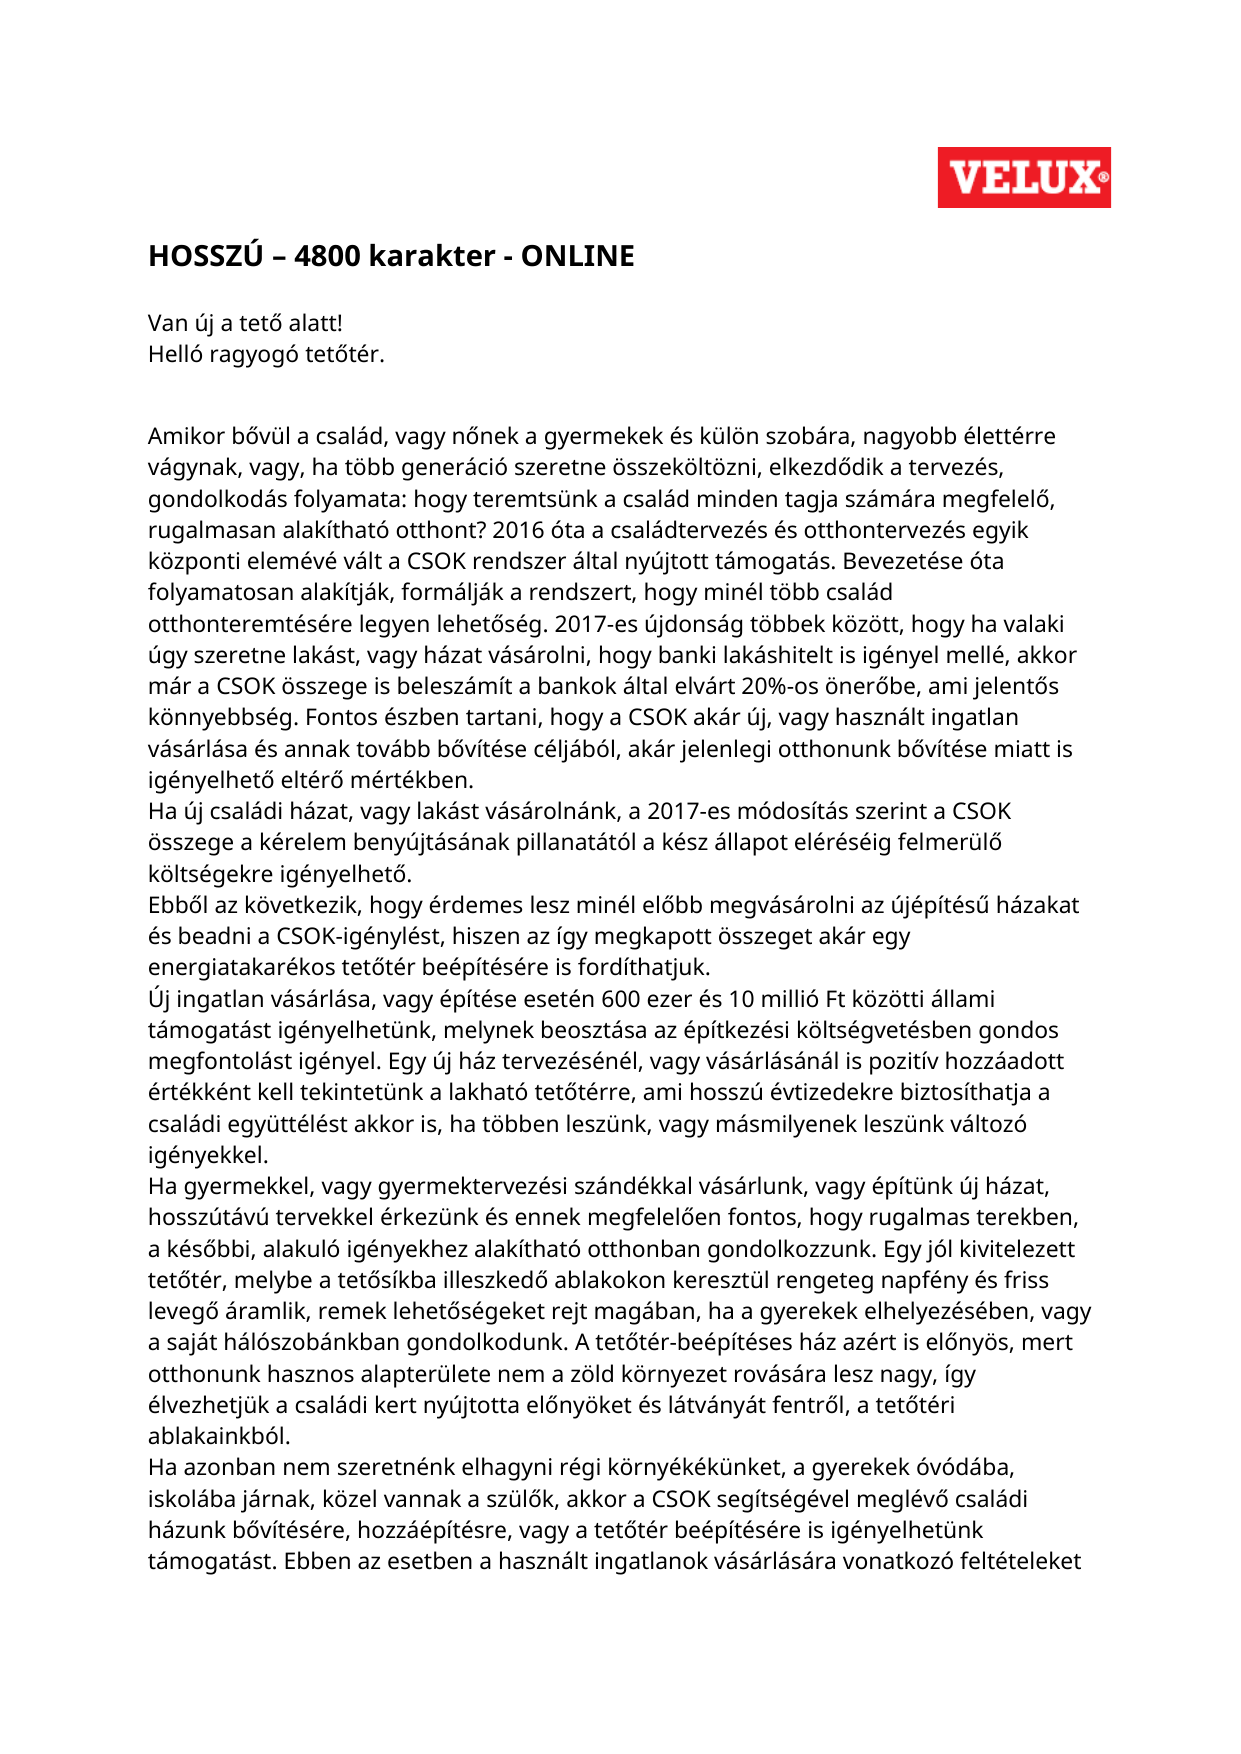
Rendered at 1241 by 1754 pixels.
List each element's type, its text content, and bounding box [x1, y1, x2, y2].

text Ebből az következik, hogy érdemes lesz minél előbb megvásárolni az újépítésű házakat és beadni a CSOK-igénylést, hiszen az így megkapott összeget akár egy energiatakarékos tetőtér beépítésére is fordíthatjuk. [148, 889, 1093, 983]
text HOSSZÚ – 4800 karakter - ONLINE [148, 236, 1093, 275]
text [148, 1451, 1093, 1576]
text Van új a tető alatt! [148, 307, 1093, 338]
text Ha új családi házat, vagy lakást vásárolnánk, a 2017-es módosítás szerint a CSOK összege a kérelem benyújtásának pillanatától a kész állapot eléréséig felmerülő költségekre igényelhető. [148, 795, 1093, 889]
text Amikor bővül a család, vagy nőnek a gyermekek és külön szobára, nagyobb élettérre vágynak, vagy, ha több generáció szeretne összeköltözni, elkezdődik a tervezés, gondolkodás folyamata: hogy teremtsünk a család minden tagja számára megfelelő, rugalmasan alakítható otthont? 2016 óta a családtervezés és otthontervezés egyik központi elemévé vált a CSOK rendszer által nyújtott támogatás. Bevezetése óta folyamatosan alakítják, formálják a rendszert, hogy minél több család otthonteremtésére legyen lehetőség. 2017-es újdonság többek között, hogy ha valaki úgy szeretne lakást, vagy házat vásárolni, hogy banki lakáshitelt is igényel mellé, akkor már a CSOK összege is beleszámít a bankok által elvárt 20%-os önerőbe, ami jelentős könnyebbség. Fontos észben tartani, hogy a CSOK akár új, vagy használt ingatlan vásárlása és annak tovább bővítése céljából, akár jelenlegi otthonunk bővítése miatt is igényelhető eltérő mértékben. [148, 420, 1093, 795]
text Új ingatlan vásárlása, vagy építése esetén 600 ezer és 10 millió Ft közötti állami támogatást igényelhetünk, melynek beosztása az építkezési költségvetésben gondos megfontolást igényel. Egy új ház tervezésénél, vagy vásárlásánál is pozitív hozzáadott értékként kell tekintetünk a lakható tetőtérre, ami hosszú évtizedekre biztosíthatja a családi együttélést akkor is, ha többen leszünk, vagy másmilyenek leszünk változó igényekkel. [148, 983, 1093, 1170]
picture [937, 147, 1112, 208]
text Helló ragyogó tetőtér. [148, 338, 1093, 369]
text Ha gyermekkel, vagy gyermektervezési szándékkal vásárlunk, vagy építünk új házat, hosszútávú tervekkel érkezünk és ennek megfelelően fontos, hogy rugalmas terekben, a későbbi, alakuló igényekhez alakítható otthonban gondolkozzunk. Egy jól kivitelezett tetőtér, melybe a tetősíkba illeszkedő ablakokon keresztül rengeteg napfény és friss levegő áramlik, remek lehetőségeket rejt magában, ha a gyerekek elhelyezésében, vagy a saját hálószobánkban gondolkodunk. A tetőtér-beépítéses ház azért is előnyös, mert otthonunk hasznos alapterülete nem a zöld környezet rovására lesz nagy, így élvezhetjük a családi kert nyújtotta előnyöket és látványát fentről, a tetőtéri ablakainkból. [148, 1170, 1093, 1451]
